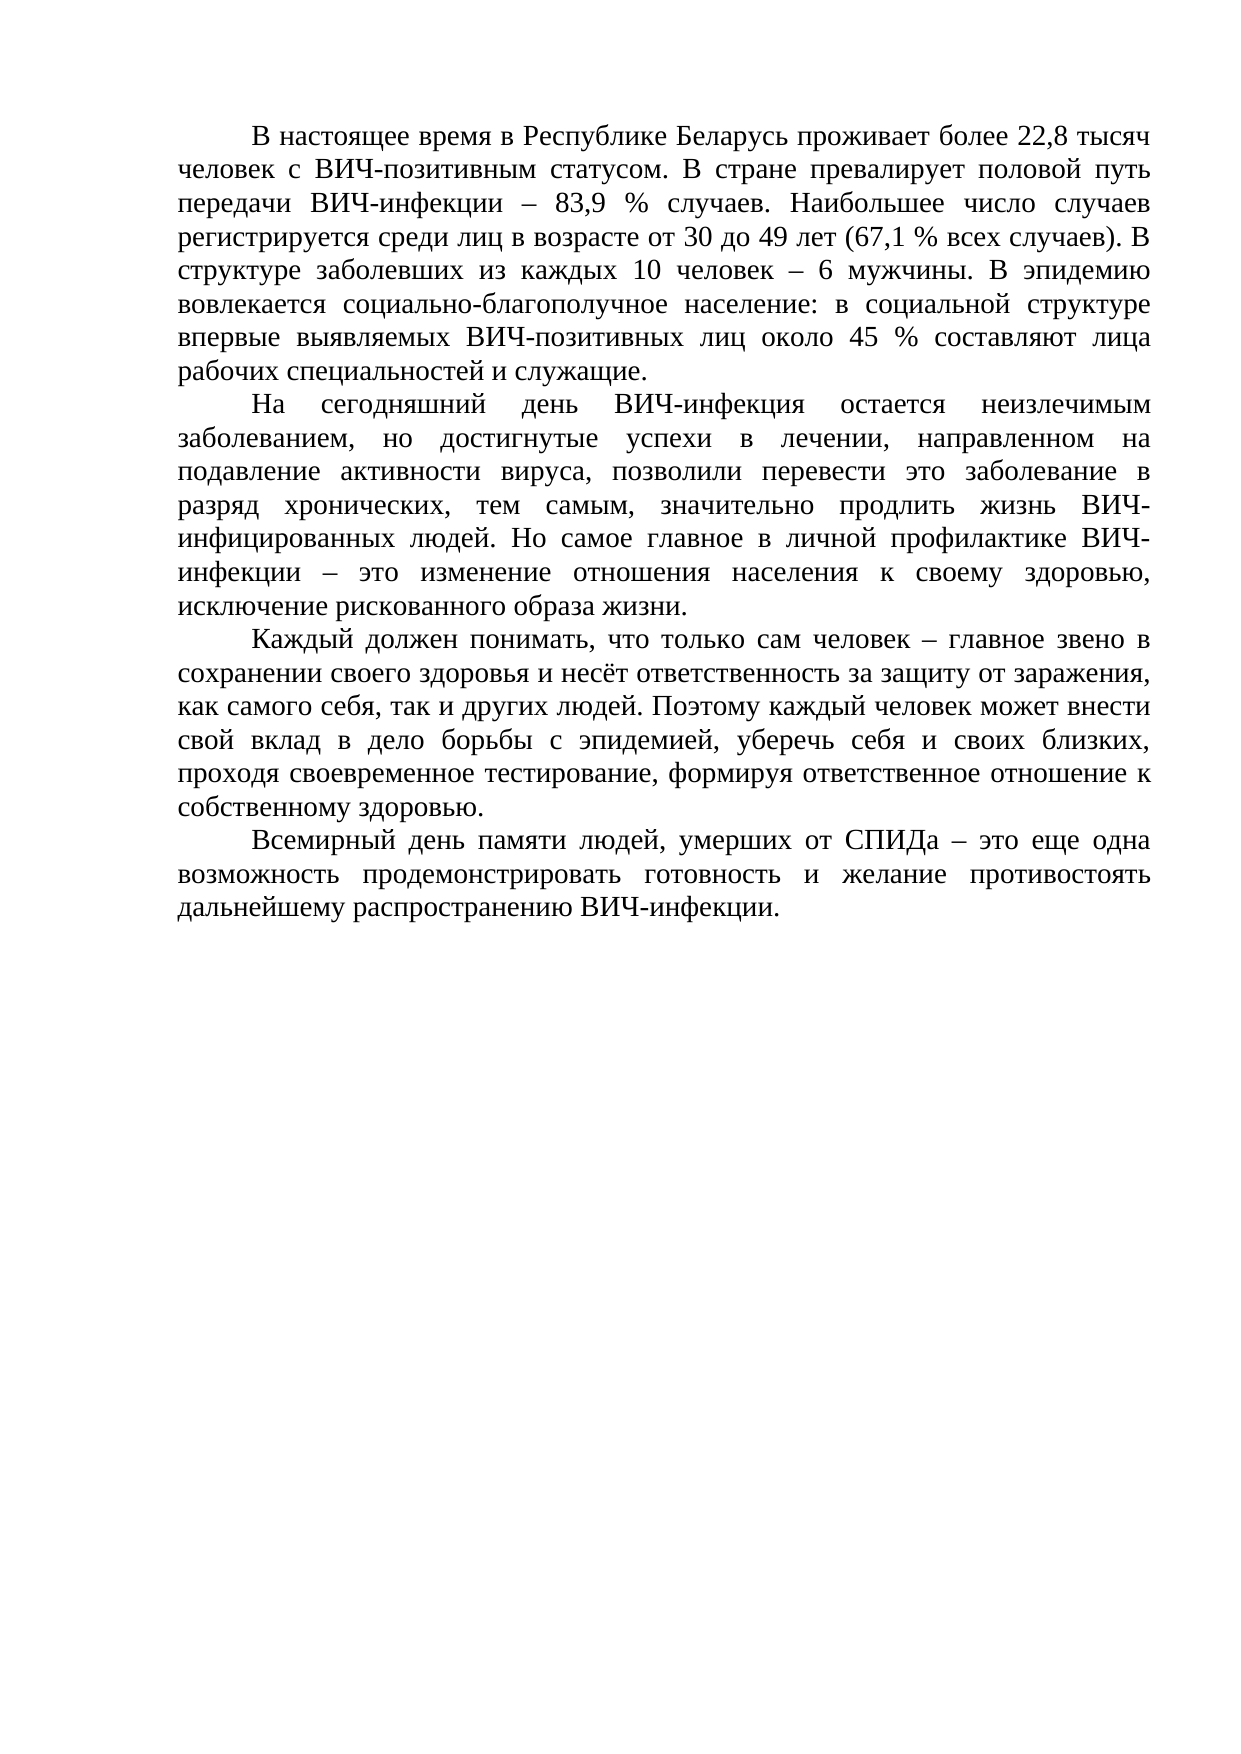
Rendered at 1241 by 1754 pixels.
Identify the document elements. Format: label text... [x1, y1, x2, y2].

text На сегодняшний день ВИЧ-инфекция остается неизлечимым заболеванием, но достигнутые успехи в лечении, направленном на подавление активности вируса, позволили перевести это заболевание в разряд хронических, тем самым, значительно продлить жизнь ВИЧ-инфицированных людей. Но самое главное в личной профилактике ВИЧ-инфекции – это изменение отношения населения к своему здоровью, исключение рискованного образа жизни. [177, 386, 1152, 621]
text В настоящее время в Республике Беларусь проживает более 22,8 тысяч человек с ВИЧ-позитивным статусом. В стране превалирует половой путь передачи ВИЧ-инфекции – 83,9 % случаев. Наибольшее число случаев регистрируется среди лиц в возрасте от 30 до 49 лет (67,1 % всех случаев). В структуре заболевших из каждых 10 человек – 6 мужчины. В эпидемию вовлекается социально-благополучное население: в социальной структуре впервые выявляемых ВИЧ-позитивных лиц около 45 % составляют лица рабочих специальностей и служащие. [177, 118, 1152, 386]
text Всемирный день памяти людей, умерших от СПИДа – это еще одна возможность продемонстрировать готовность и желание противостоять дальнейшему распространению ВИЧ-инфекции. [177, 822, 1152, 923]
text Каждый должен понимать, что только сам человек – главное звено в сохранении своего здоровья и несёт ответственность за защиту от заражения, как самого себя, так и других людей. Поэтому каждый человек может внести свой вклад в дело борьбы с эпидемией, уберечь себя и своих близких, проходя своевременное тестирование, формируя ответственное отношение к собственному здоровью. [177, 621, 1152, 822]
